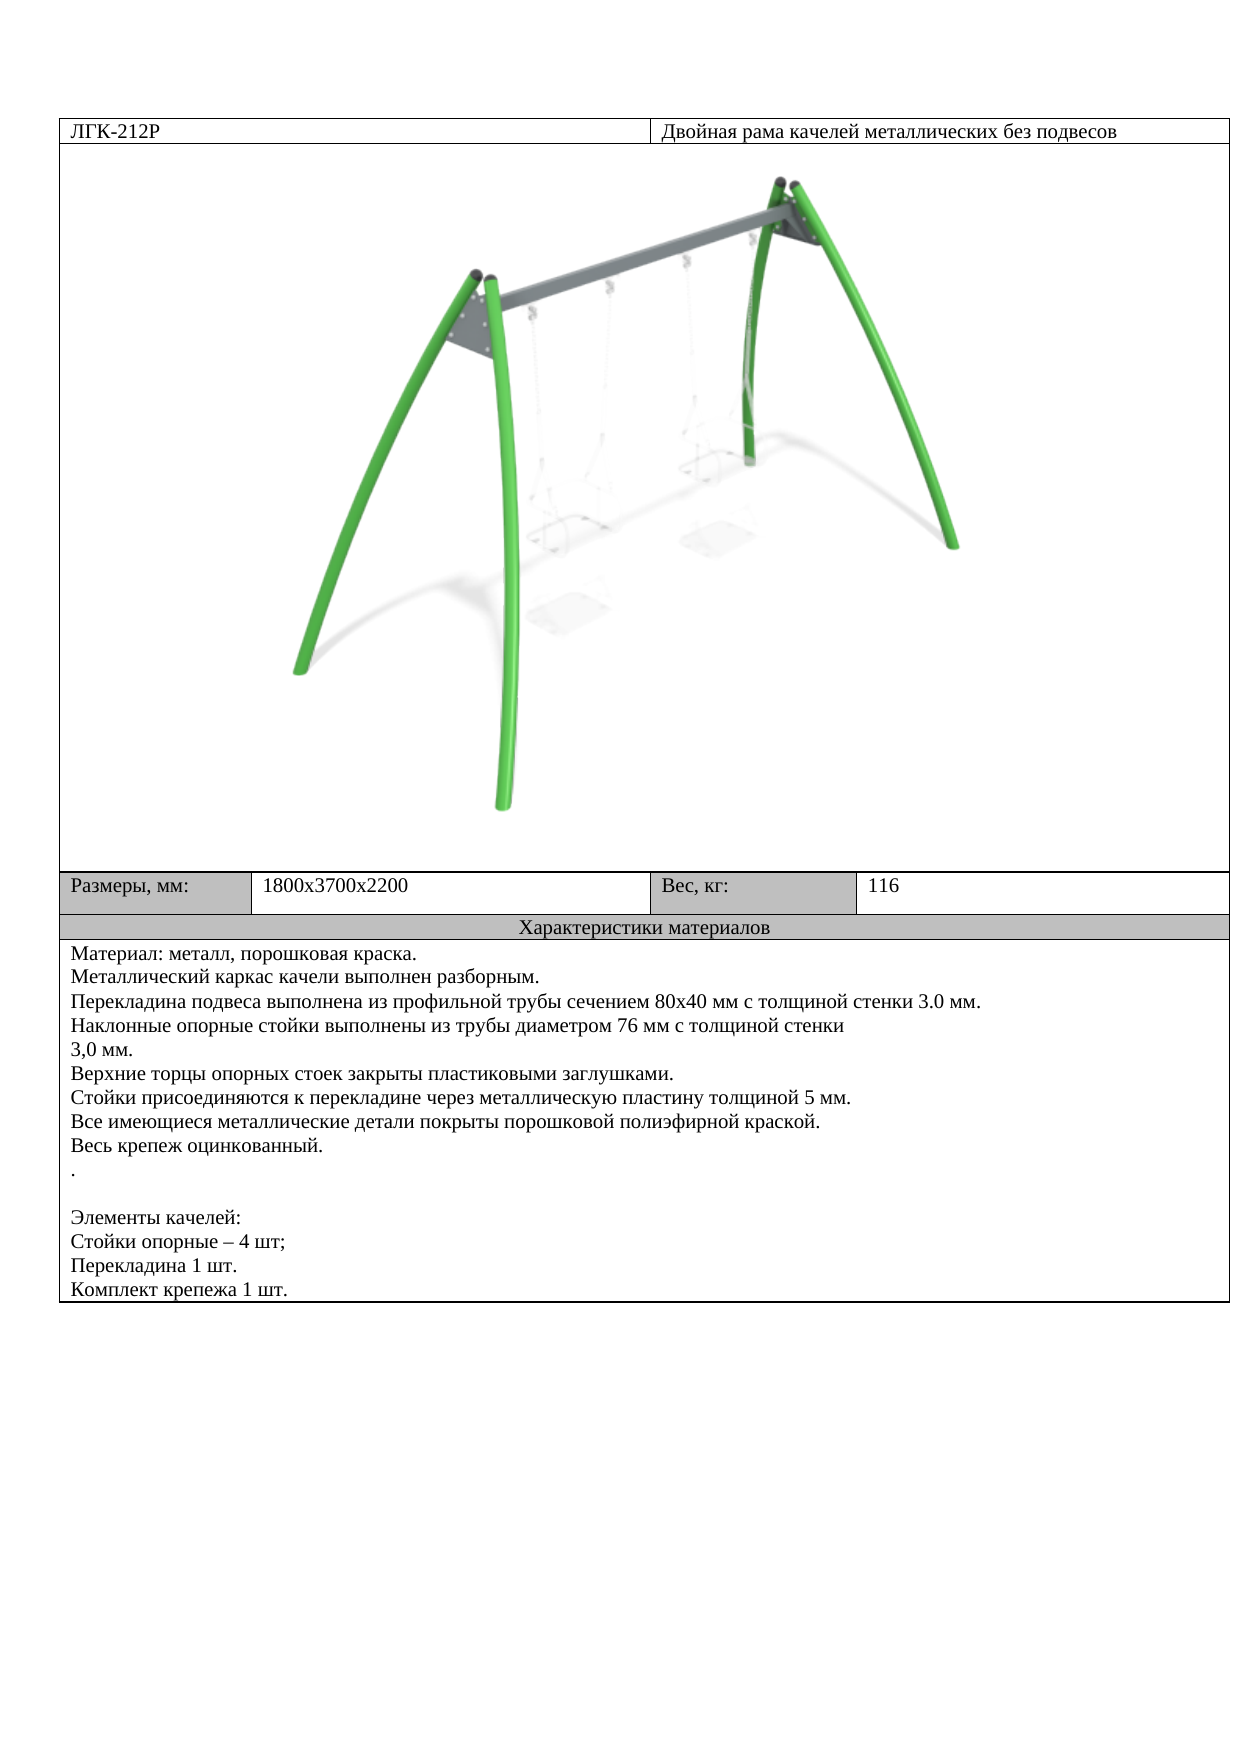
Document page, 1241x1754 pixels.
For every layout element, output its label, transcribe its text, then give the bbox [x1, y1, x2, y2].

table_cell 116 [857, 873, 1229, 914]
table_cell Размеры, мм: [60, 873, 251, 914]
table_cell Характеристики материалов [60, 915, 1229, 939]
table_header Двойная рама качелей металлических без подвесов [651, 119, 1229, 143]
table_cell [60, 144, 1229, 871]
table_cell 1800x3700x2200 [252, 873, 650, 914]
picture [116, 144, 1172, 848]
table_cell Материал: металл, порошковая краска. Металлический каркас качели выполнен разборным. Перекладина подвеса выполнена из профильной трубы сечением 80х40 мм с толщиной стенки 3.0 мм. Наклонные опорные стойки выполнены из трубы диаметром 76 мм с толщиной стенки 3,0 мм. Верхние торцы опорных стоек закрыты пластиковыми заглушками. Стойки присоединяются к перекладине через металлическую пластину толщиной 5 мм. Все имеющиеся металлические детали покрыты порошковой полиэфирной краской. Весь крепеж оцинкованный. . Элементы качелей: Стойки опорные – 4 шт; Перекладина 1 шт. Комплект крепежа 1 шт. [60, 940, 1229, 1301]
table_cell Вес, кг: [651, 873, 856, 914]
table_header ЛГК-212Р [60, 119, 650, 143]
